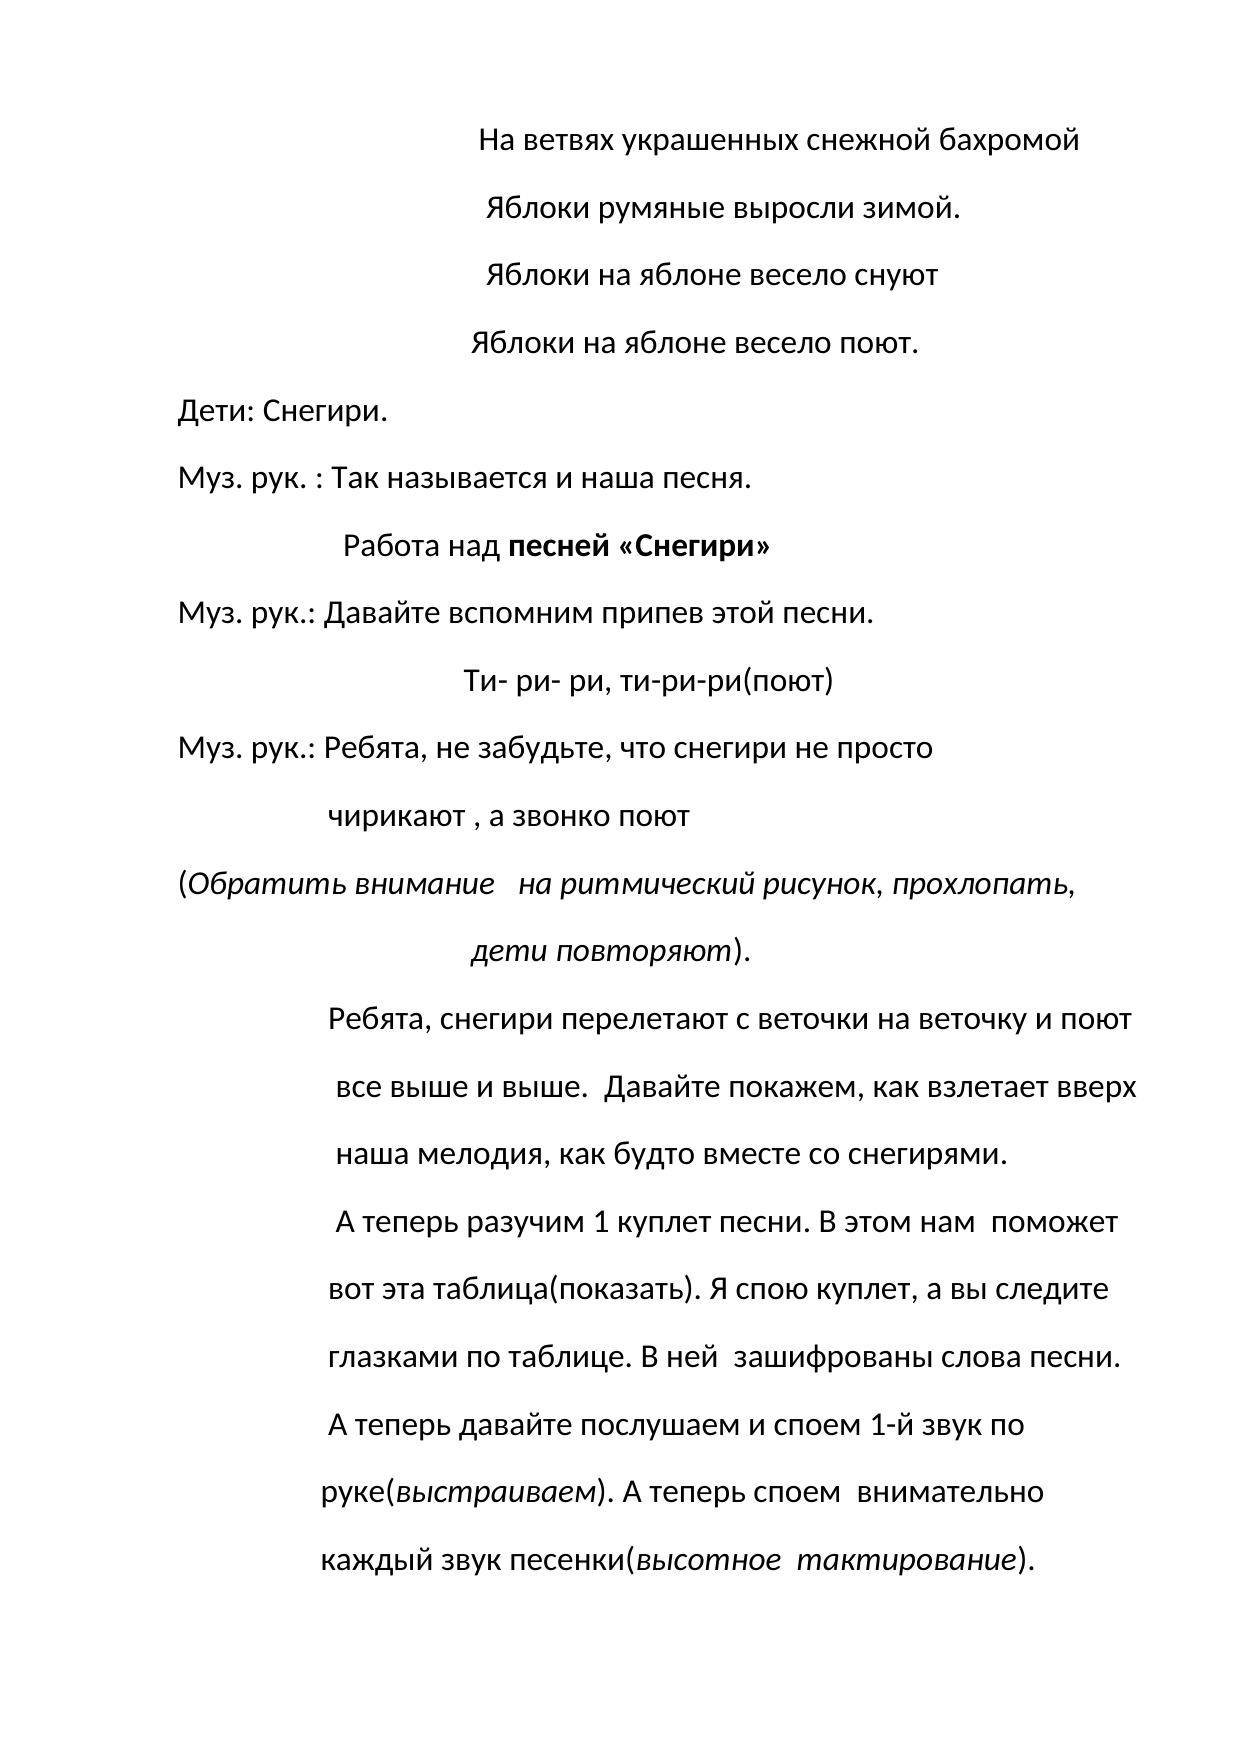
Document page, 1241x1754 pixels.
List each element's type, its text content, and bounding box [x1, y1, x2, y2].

text Ребята, снегири перелетают с веточки на веточку и поют [177, 997, 1152, 1038]
text А теперь давайте послушаем и споем 1-й звук по [177, 1403, 1152, 1443]
text Муз. рук.: Ребята, не забудьте, что снегири не просто [177, 727, 1152, 767]
text наша мелодия, как будто вместе со снегирями. [177, 1132, 1152, 1173]
text руке(выстраиваем). А теперь споем внимательно [177, 1470, 1152, 1511]
text Дети: Снегири. [177, 388, 1152, 429]
text Ти- ри- ри, ти-ри-ри(поют) [177, 659, 1152, 700]
text На ветвях украшенных снежной бахромой [177, 118, 1152, 159]
text дети повторяют). [177, 929, 1152, 970]
text все выше и выше. Давайте покажем, как взлетает вверх [177, 1064, 1152, 1105]
text Работа над песней «Снегири» [177, 524, 1152, 564]
text Яблоки на яблоне весело поют. [177, 321, 1152, 362]
text Муз. рук.: Давайте вспомним припев этой песни. [177, 591, 1152, 632]
text глазками по таблице. В ней зашифрованы слова песни. [177, 1335, 1152, 1376]
text вот эта таблица(показать). Я спою куплет, а вы следите [177, 1267, 1152, 1308]
text каждый звук песенки(высотное тактирование). [177, 1538, 1152, 1578]
text Муз. рук. : Так называется и наша песня. [177, 456, 1152, 497]
text чирикают , а звонко поют [177, 794, 1152, 835]
text Яблоки румяные выросли зимой. [177, 186, 1152, 226]
text Яблоки на яблоне весело снуют [177, 253, 1152, 294]
text А теперь разучим 1 куплет песни. В этом нам поможет [177, 1200, 1152, 1241]
text (Обратить внимание на ритмический рисунок, прохлопать, [177, 862, 1152, 902]
